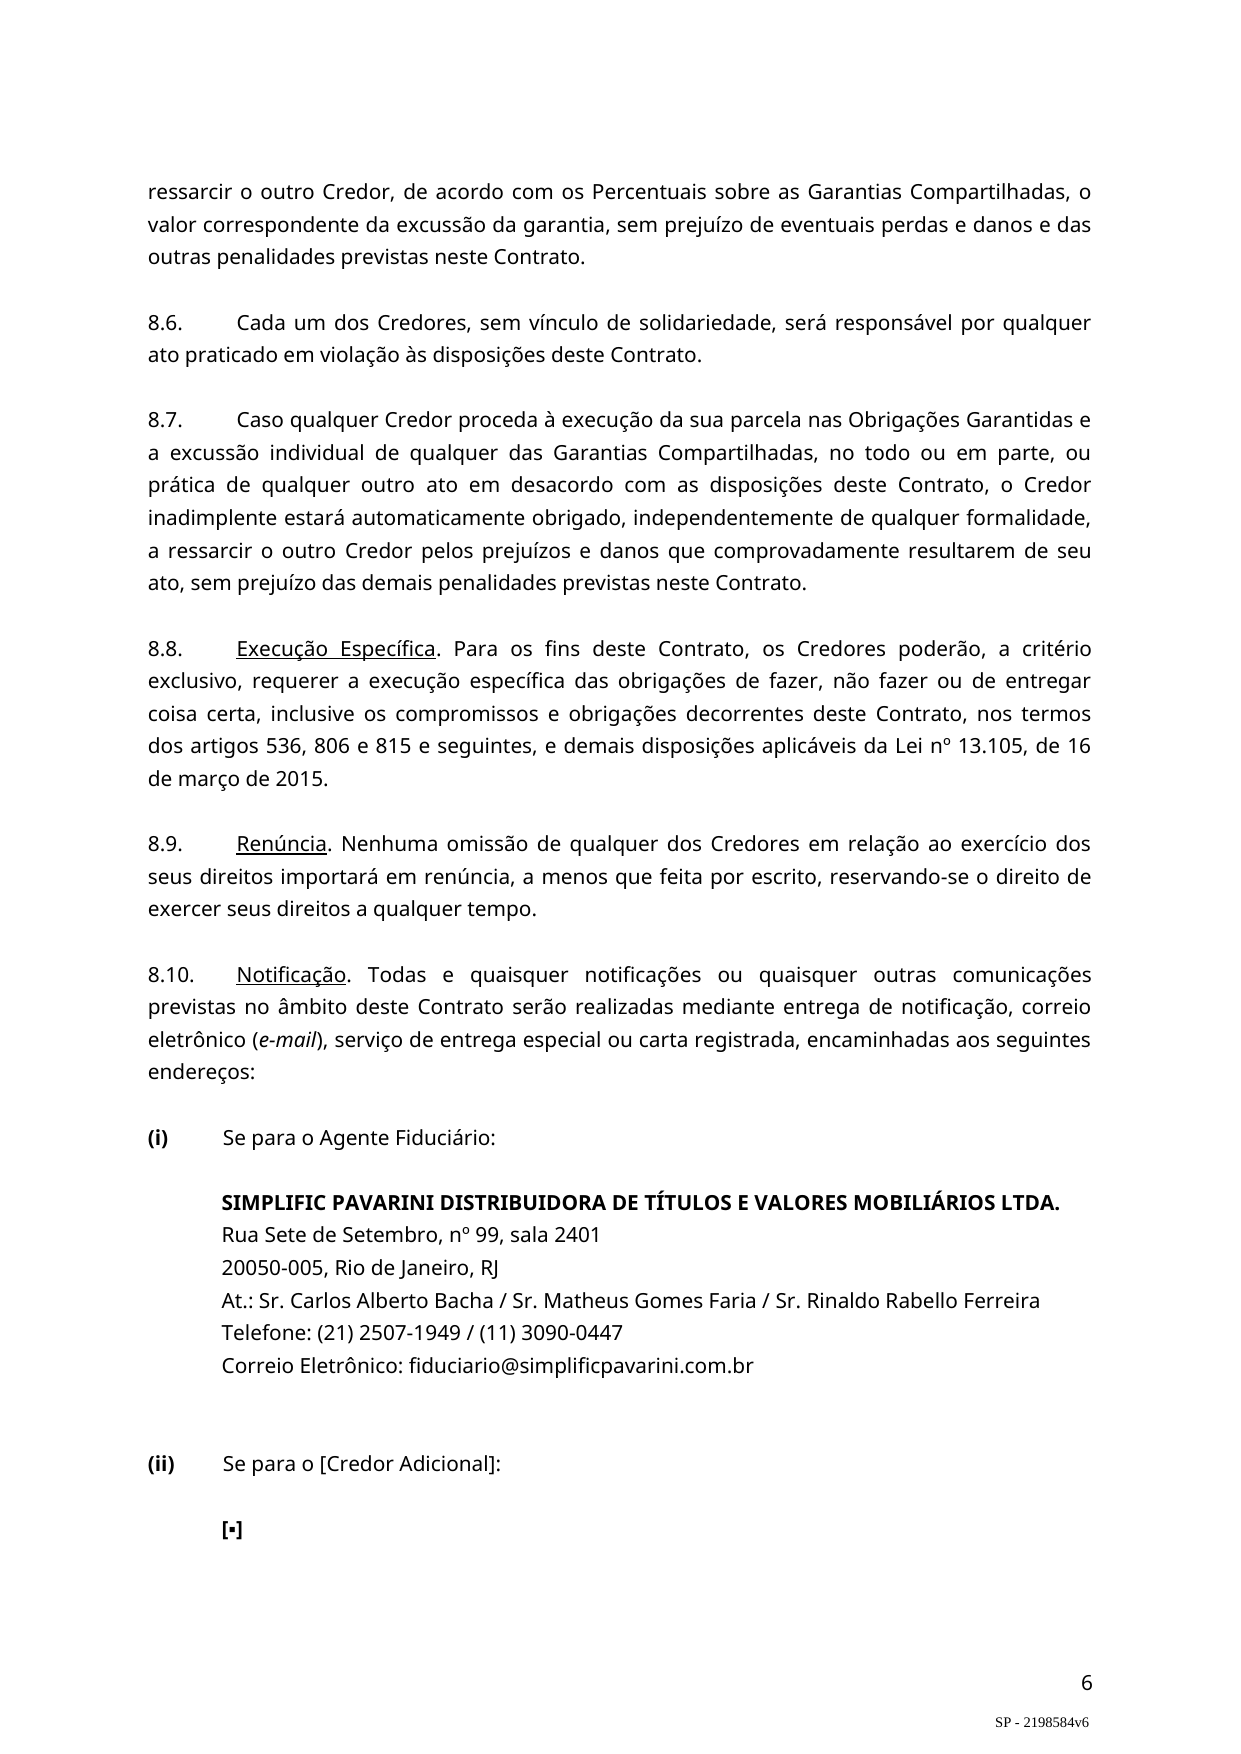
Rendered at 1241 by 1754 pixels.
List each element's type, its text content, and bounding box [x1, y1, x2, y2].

list Caso qualquer Credor proceda à execução da sua parcela nas Obrigações Garantidas e a excussão individual de qualquer das Garantias Compartilhadas, no todo ou em parte, ou prática de qualquer outro ato em desacordo com as disposições deste Contrato, o Credor inadimplente estará automaticamente obrigado, independentemente de qualquer formalidade, a ressarcir o outro Credor pelos prejuízos e danos que comprovadamente resultarem de seu ato, sem prejuízo das demais penalidades previstas neste Contrato. [148, 405, 1092, 597]
list Cada um dos Credores, sem vínculo de solidariedade, será responsável por qualquer ato praticado em violação às disposições deste Contrato. [148, 308, 1092, 369]
list Renúncia. Nenhuma omissão de qualquer dos Credores em relação ao exercício dos seus direitos importará em renúncia, a menos que feita por escrito, reservando-se o direito de exercer seus direitos a qualquer tempo. [148, 829, 1092, 923]
list Se para o Agente Fiduciário: [148, 1123, 1092, 1151]
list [148, 177, 1092, 271]
list Execução Específica. Para os fins deste Contrato, os Credores poderão, a critério exclusivo, requerer a execução específica das obrigações de fazer, não fazer ou de entregar coisa certa, inclusive os compromissos e obrigações decorrentes deste Contrato, nos termos dos artigos 536, 806 e 815 e seguintes, e demais disposições aplicáveis da Lei nº 13.105, de 16 de março de 2015. [148, 634, 1092, 792]
list Se para o [Credor Adicional]: [148, 1449, 1092, 1477]
text 20050-005, Rio de Janeiro, RJ [221, 1253, 1092, 1282]
text Telefone: (21) 2507-1949 / (11) 3090-0447 [221, 1318, 1092, 1347]
text [▪] [221, 1514, 1092, 1542]
text Rua Sete de Setembro, nº 99, sala 2401 [221, 1221, 1092, 1249]
list Notificação. Todas e quaisquer notificações ou quaisquer outras comunicações previstas no âmbito deste Contrato serão realizadas mediante entrega de notificação, correio eletrônico (e-mail), serviço de entrega especial ou carta registrada, encaminhadas aos seguintes endereços: [148, 960, 1092, 1086]
text At.: Sr. Carlos Alberto Bacha / Sr. Matheus Gomes Faria / Sr. Rinaldo Rabello Ferreira [221, 1286, 1092, 1314]
text SIMPLIFIC PAVARINI DISTRIBUIDORA DE TÍTULOS E VALORES MOBILIÁRIOS LTDA. [221, 1188, 1092, 1216]
text Correio Eletrônico: fiduciario@simplificpavarini.com.br [221, 1351, 1092, 1379]
